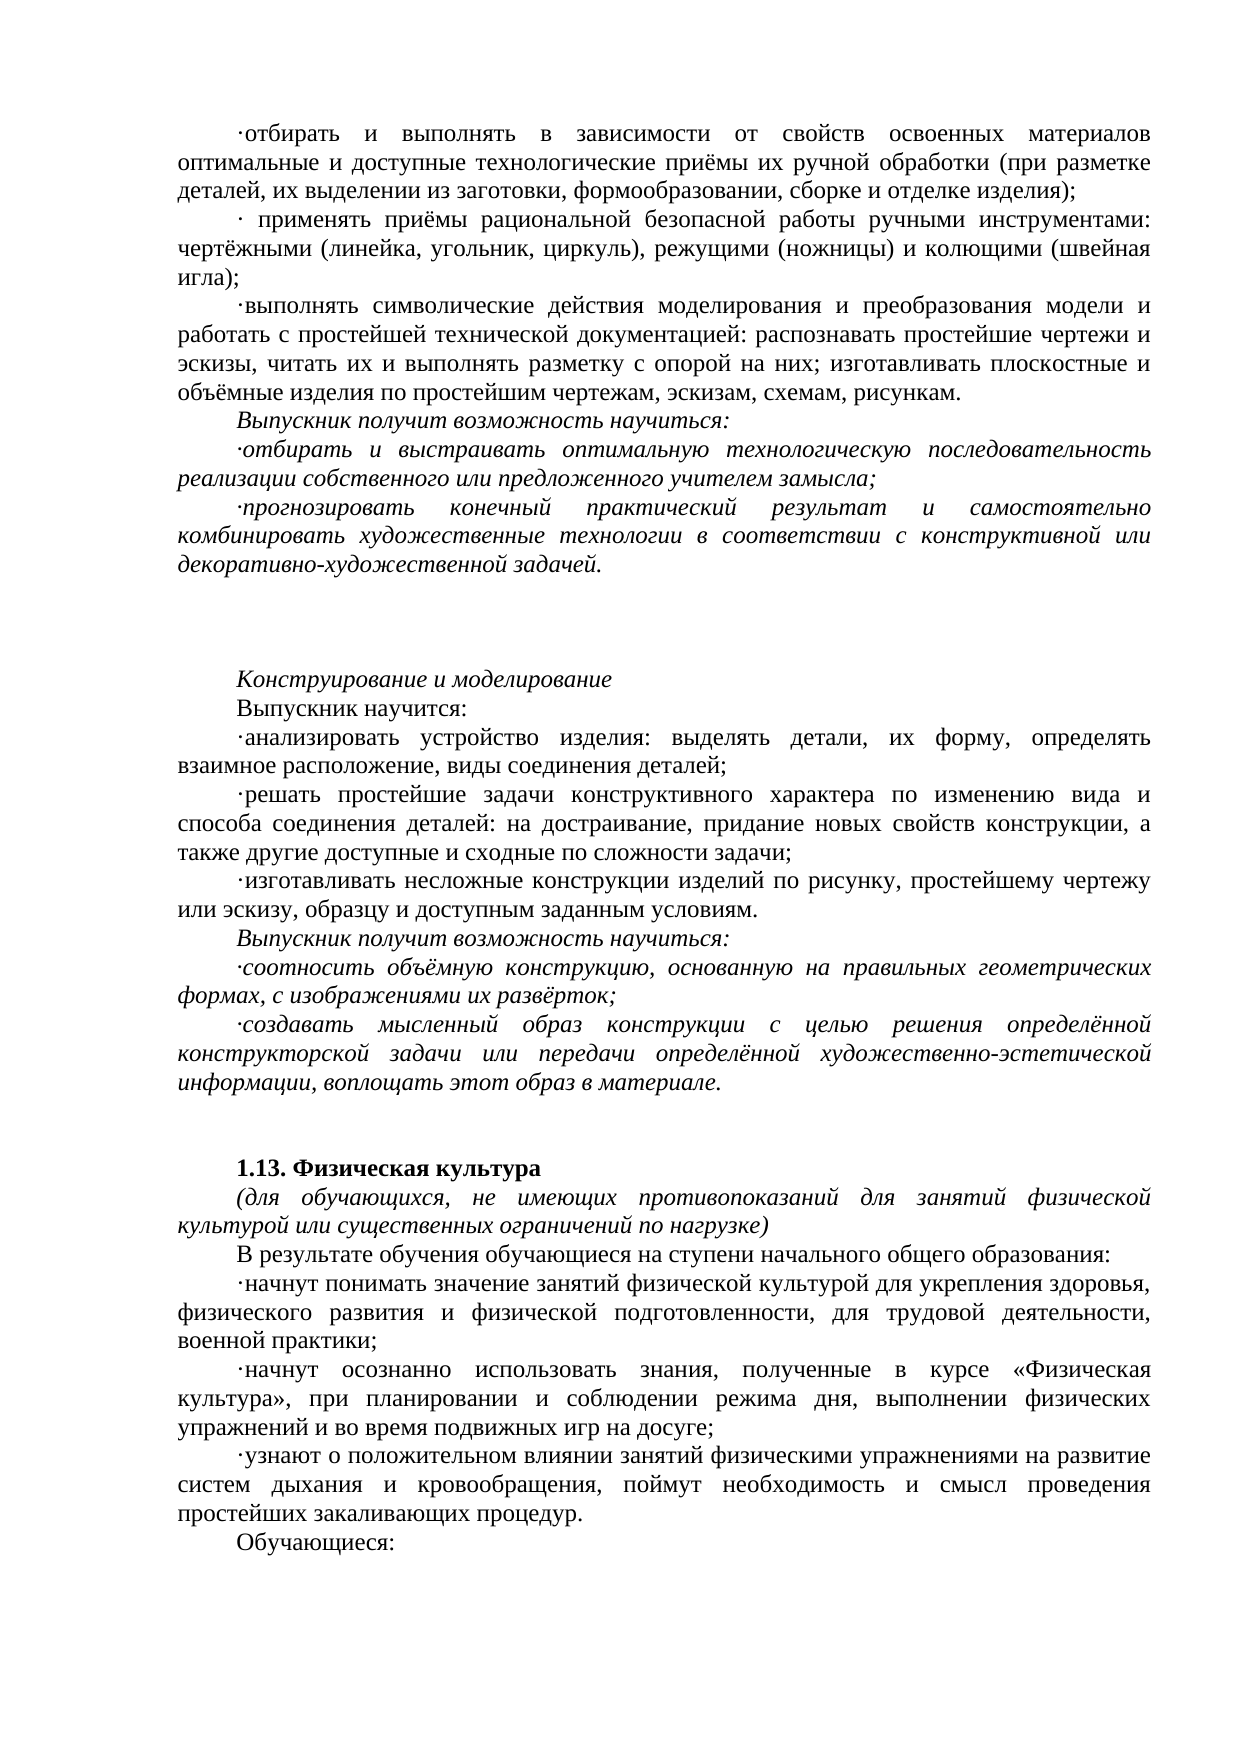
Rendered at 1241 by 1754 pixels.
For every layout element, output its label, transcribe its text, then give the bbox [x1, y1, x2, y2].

text В результате обучения обучающиеся на ступени начального общего образования: [177, 1239, 1152, 1268]
text Выпускник научится: [177, 693, 1152, 722]
text ·решать простейшие задачи конструктивного характера по изменению вида и способа соединения деталей: на достраивание, придание новых свойств конструкции, а также другие доступные и сходные по сложности задачи; [177, 779, 1152, 866]
text Обучающиеся: [177, 1527, 1152, 1556]
text Выпускник получит возможность научиться: [177, 406, 1152, 434]
text Выпускник получит возможность научиться: [177, 923, 1152, 952]
text ·начнут понимать значение занятий физической культурой для укрепления здоровья, физического развития и физической подготовленности, для трудовой деятельности, военной практики; [177, 1268, 1152, 1354]
text ·узнают о положительном влиянии занятий физическими упражнениями на развитие систем дыхания и кровообращения, поймут необходимость и смысл проведения простейших закаливающих процедур. [177, 1441, 1152, 1527]
text ·начнут осознанно использовать знания, полученные в курсе «Физическая культура», при планировании и соблюдении режима дня, выполнении физических упражнений и во время подвижных игр на досуге; [177, 1354, 1152, 1441]
text ·анализировать устройство изделия: выделять детали, их форму, определять взаимное расположение, виды соединения деталей; [177, 722, 1152, 779]
text ·создавать мысленный образ конструкции с целью решения определённой конструкторской задачи или передачи определённой художественно-эстетической информации, воплощать этот образ в материале. [177, 1009, 1152, 1096]
text ·прогнозировать конечный практический результат и самостоятельно комбинировать художественные технологии в соответствии с конструктивной или декоративно-художественной задачей. [177, 492, 1152, 578]
text (для обучающихся, не имеющих противопоказаний для занятий физической культурой или существенных ограничений по нагрузке) [177, 1182, 1152, 1239]
text ·соотносить объёмную конструкцию, основанную на правильных геометрических формах, с изображениями их развёрток; [177, 952, 1152, 1009]
text · применять приёмы рациональной безопасной работы ручными инструментами: чертёжными (линейка, угольник, циркуль), режущими (ножницы) и колющими (швейная игла); [177, 204, 1152, 291]
text ·изготавливать несложные конструкции изделий по рисунку, простейшему чертежу или эскизу, образцу и доступным заданным условиям. [177, 866, 1152, 923]
text ·выполнять символические действия моделирования и преобразования модели и работать с простейшей технической документацией: распознавать простейшие чертежи и эскизы, читать их и выполнять разметку с опорой на них; изготавливать плоскостные и объёмные изделия по простейшим чертежам, эскизам, схемам, рисункам. [177, 291, 1152, 406]
text ·отбирать и выстраивать оптимальную технологическую последовательность реализации собственного или предложенного учителем замысла; [177, 434, 1152, 492]
text ·отбирать и выполнять в зависимости от свойств освоенных материалов оптимальные и доступные технологические приёмы их ручной обработки (при разметке деталей, их выделении из заготовки, формообразовании, сборке и отделке изделия); [177, 118, 1152, 204]
text 1.13. Физическая культура [177, 1153, 1152, 1182]
text Конструирование и моделирование [177, 664, 1152, 693]
